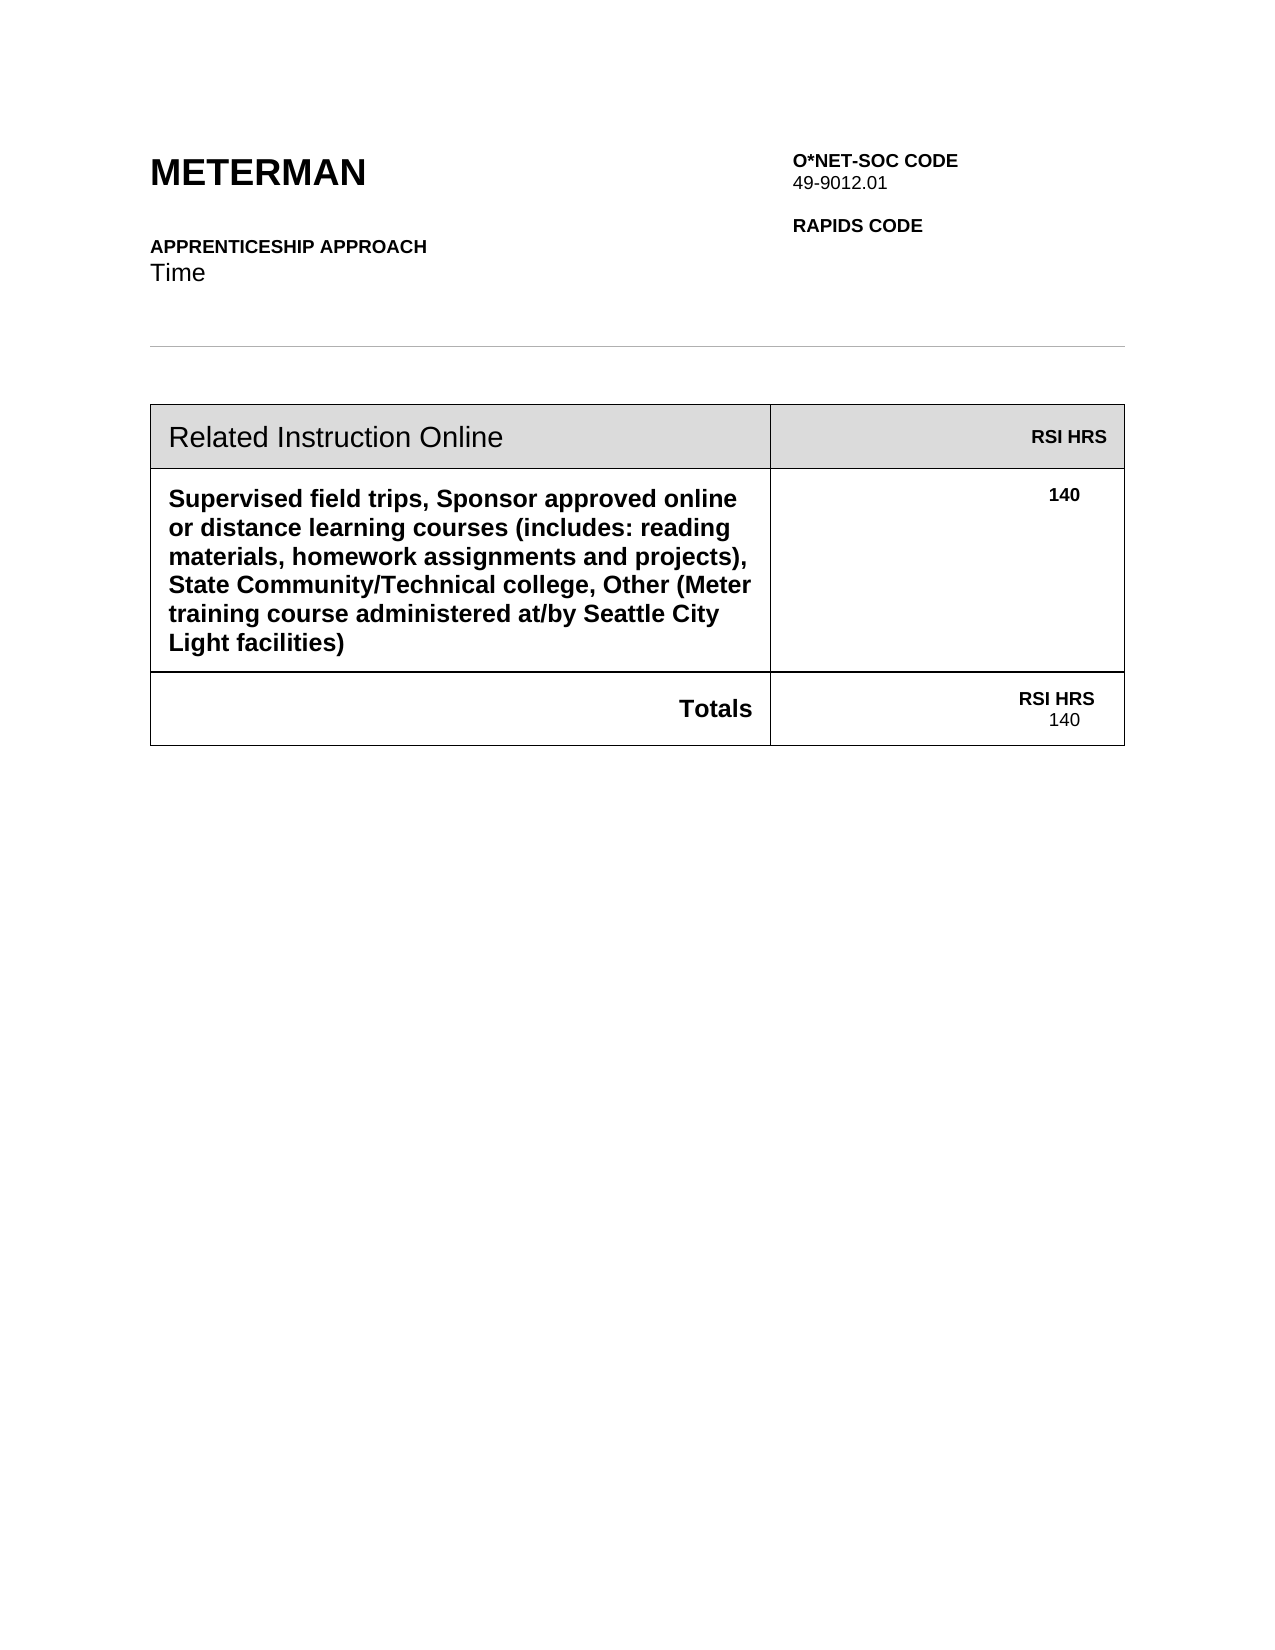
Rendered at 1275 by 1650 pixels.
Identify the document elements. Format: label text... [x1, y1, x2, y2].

text METERMAN [150, 150, 719, 193]
table_header RSI HRS [771, 405, 1124, 468]
table_cell RSI HRS 140 [771, 673, 1124, 745]
table_header Related Instruction Online [151, 405, 770, 468]
text O*NET-SOC CODE [793, 150, 1125, 172]
text 49-9012.01 [793, 172, 1125, 193]
text APPRENTICESHIP APPROACH [150, 236, 719, 258]
table_cell Supervised field trips, Sponsor approved online or distance learning courses (includes: reading materials, homework assignments and projects), State Community/Technical college, Other (Meter training course administered at/by Seattle City Light facilities) [151, 469, 770, 671]
text RAPIDS CODE [793, 215, 1125, 236]
table_cell 140 [771, 469, 1124, 671]
table_cell Totals [151, 673, 770, 745]
text Time [150, 258, 719, 287]
